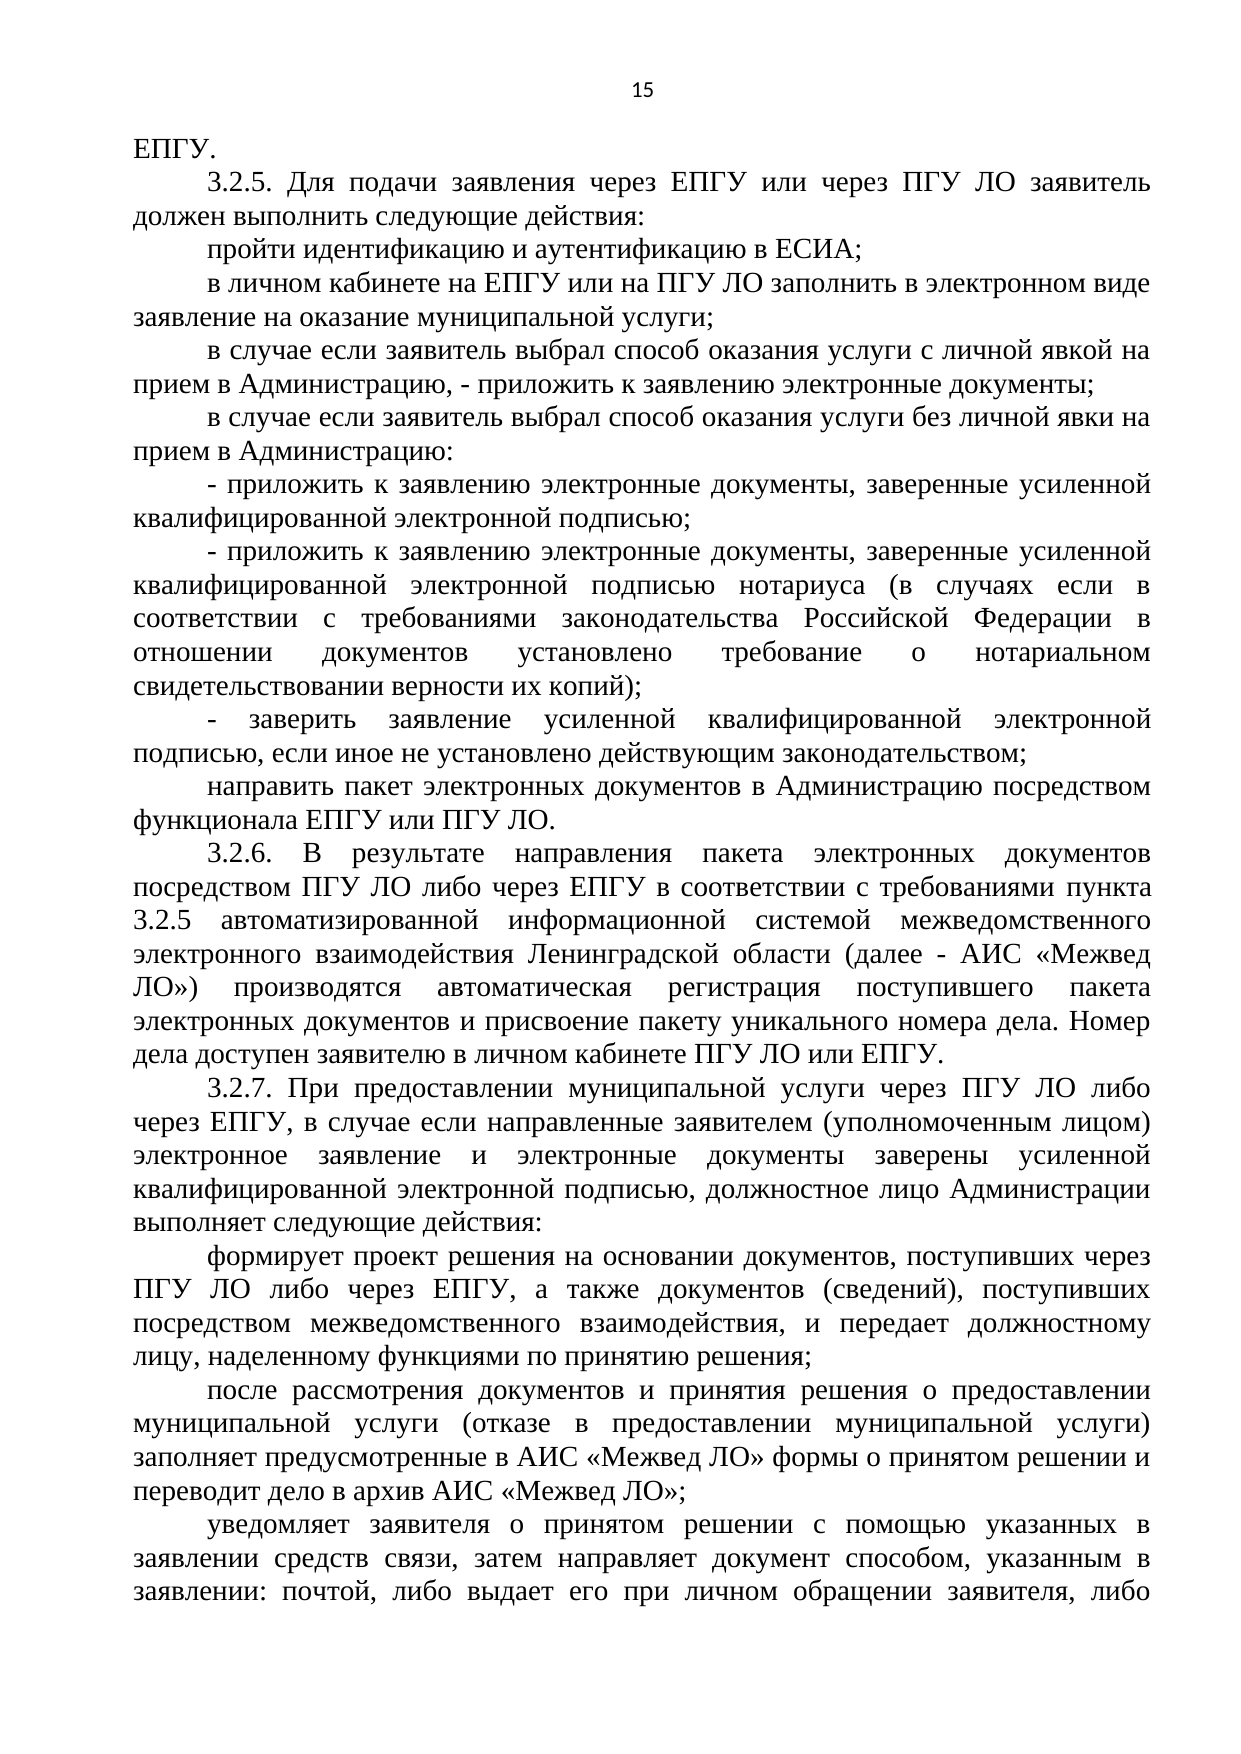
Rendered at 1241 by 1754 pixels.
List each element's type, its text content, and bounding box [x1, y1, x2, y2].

text формирует проект решения на основании документов, поступивших через ПГУ ЛО либо через ЕПГУ, а также документов (сведений), поступивших посредством межведомственного взаимодействия, и передает должностному лицу, наделенному функциями по принятию решения; [133, 1238, 1152, 1372]
text после рассмотрения документов и принятия решения о предоставлении муниципальной услуги (отказе в предоставлении муниципальной услуги) заполняет предусмотренные в АИС «Межвед ЛО» формы о принятом решении и переводит дело в архив АИС «Межвед ЛО»; [133, 1372, 1152, 1506]
text в случае если заявитель выбрал способ оказания услуги с личной явкой на прием в Администрацию, - приложить к заявлению электронные документы; [133, 332, 1152, 399]
text в случае если заявитель выбрал способ оказания услуги без личной явки на прием в Администрацию: [133, 399, 1152, 466]
text 3.2.7. При предоставлении муниципальной услуги через ПГУ ЛО либо через ЕПГУ, в случае если направленные заявителем (уполномоченным лицом) электронное заявление и электронные документы заверены усиленной квалифицированной электронной подписью, должностное лицо Администрации выполняет следующие действия: [133, 1070, 1152, 1238]
text направить пакет электронных документов в Администрацию посредством функционала ЕПГУ или ПГУ ЛО. [133, 768, 1152, 835]
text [133, 1506, 1152, 1607]
text пройти идентификацию и аутентификацию в ЕСИА; [133, 232, 1152, 265]
text 3.2.5. Для подачи заявления через ЕПГУ или через ПГУ ЛО заявитель должен выполнить следующие действия: [133, 164, 1152, 232]
text - приложить к заявлению электронные документы, заверенные усиленной квалифицированной электронной подписью; [133, 466, 1152, 533]
text - приложить к заявлению электронные документы, заверенные усиленной квалифицированной электронной подписью нотариуса (в случаях если в соответствии с требованиями законодательства Российской Федерации в отношении документов установлено требование о нотариальном свидетельствовании верности их копий); [133, 533, 1152, 701]
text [133, 131, 1152, 164]
text в личном кабинете на ЕПГУ или на ПГУ ЛО заполнить в электронном виде заявление на оказание муниципальной услуги; [133, 265, 1152, 332]
text - заверить заявление усиленной квалифицированной электронной подписью, если иное не установлено действующим законодательством; [133, 701, 1152, 768]
text 3.2.6. В результате направления пакета электронных документов посредством ПГУ ЛО либо через ЕПГУ в соответствии с требованиями пункта 3.2.5 автоматизированной информационной системой межведомственного электронного взаимодействия Ленинградской области (далее - АИС «Межвед ЛО») производятся автоматическая регистрация поступившего пакета электронных документов и присвоение пакету уникального номера дела. Номер дела доступен заявителю в личном кабинете ПГУ ЛО или ЕПГУ. [133, 835, 1152, 1070]
